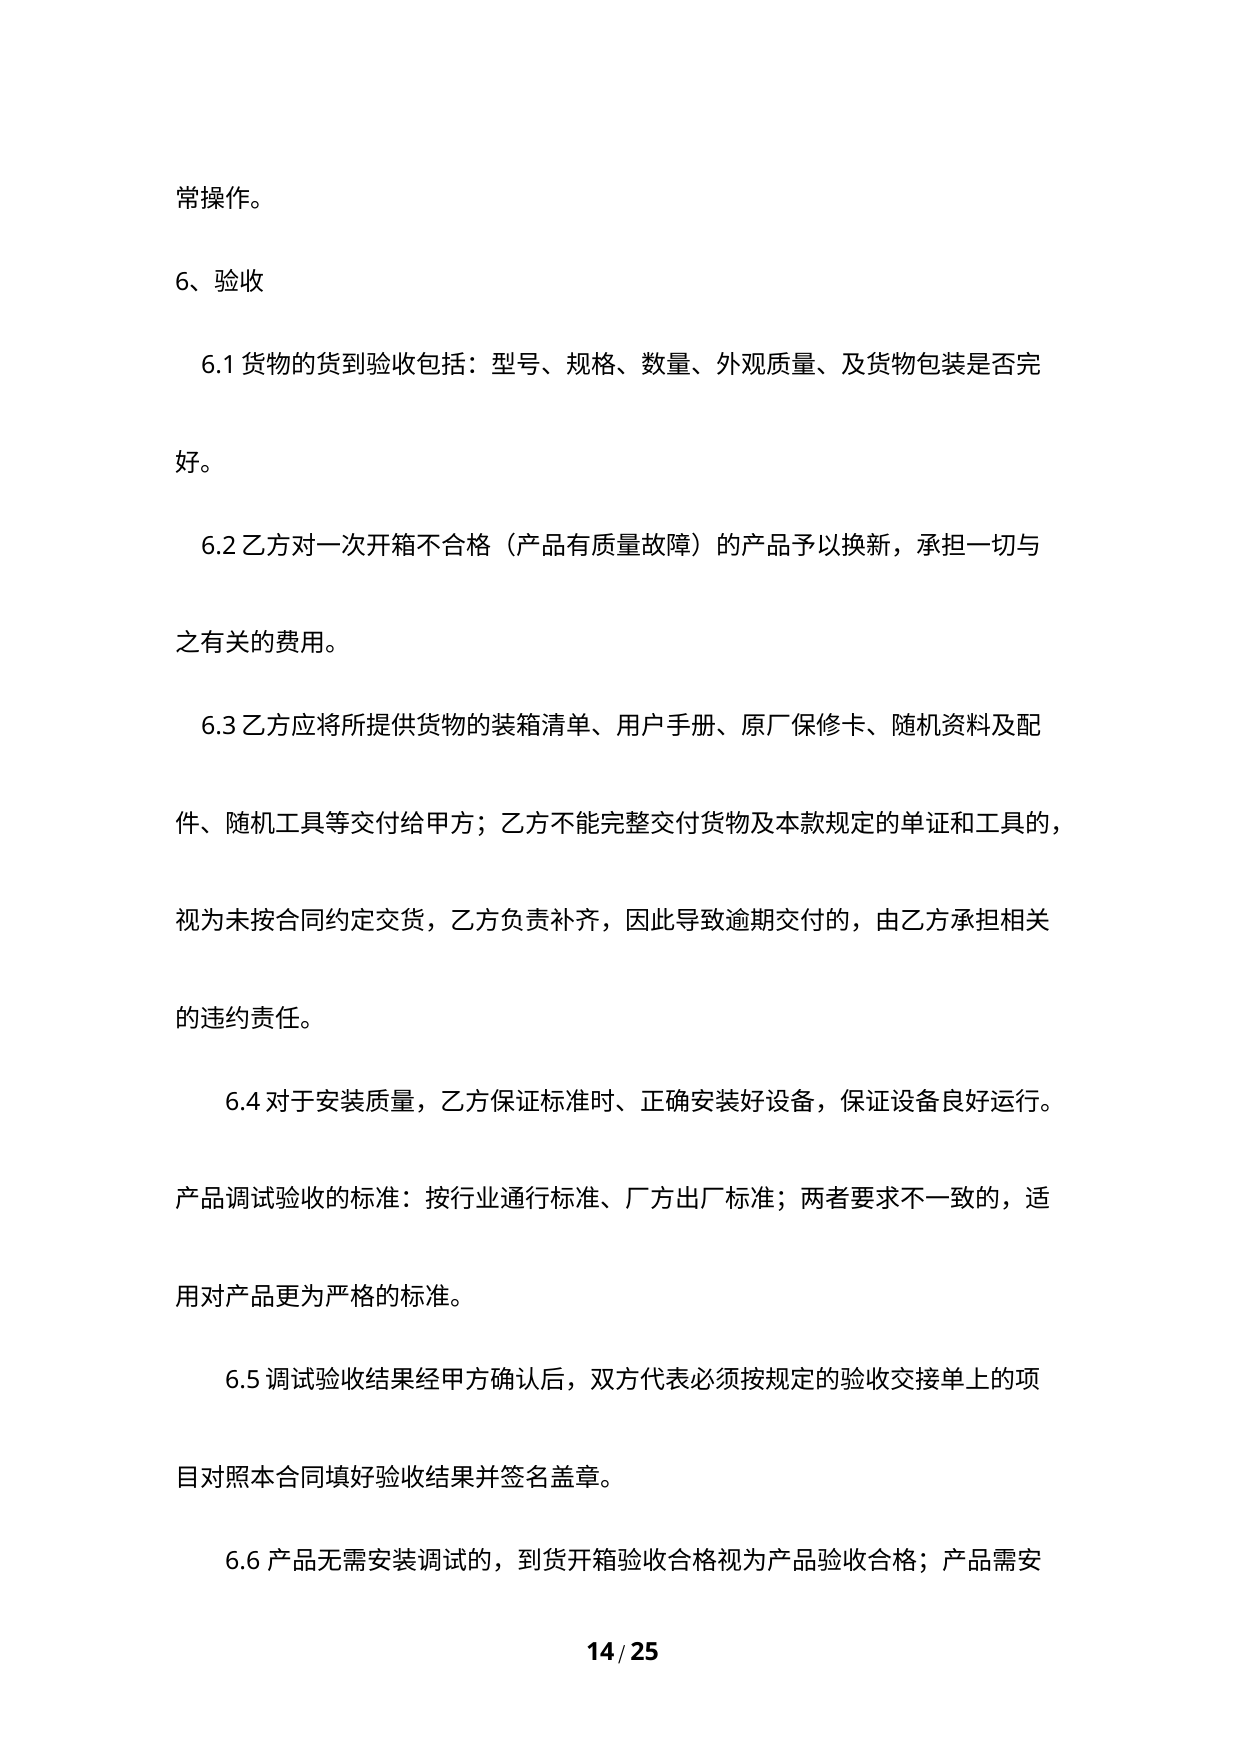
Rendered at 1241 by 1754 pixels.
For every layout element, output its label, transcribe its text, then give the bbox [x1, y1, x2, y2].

text 6.3乙方应将所提供货物的装箱清单、用户手册、原厂保修卡、随机资料及配件、随机工具等交付给甲方；乙方不能完整交付货物及本款规定的单证和工具的，视为未按合同约定交货，乙方负责补齐，因此导致逾期交付的，由乙方承担相关的违约责任。 [175, 691, 1065, 1049]
text 6.2乙方对一次开箱不合格（产品有质量故障）的产品予以换新，承担一切与之有关的费用。 [175, 511, 1065, 673]
text 6.1货物的货到验收包括：型号、规格、数量、外观质量、及货物包装是否完好。 [175, 330, 1065, 493]
text 6.5调试验收结果经甲方确认后，双方代表必须按规定的验收交接单上的项目对照本合同填好验收结果并签名盖章。 [175, 1345, 1065, 1508]
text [175, 164, 1065, 229]
text 6、验收 [175, 247, 1065, 312]
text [175, 1526, 1065, 1591]
text 6.4对于安装质量，乙方保证标准时、正确安装好设备，保证设备良好运行。产品调试验收的标准：按行业通行标准、厂方出厂标准；两者要求不一致的，适用对产品更为严格的标准。 [175, 1067, 1065, 1327]
